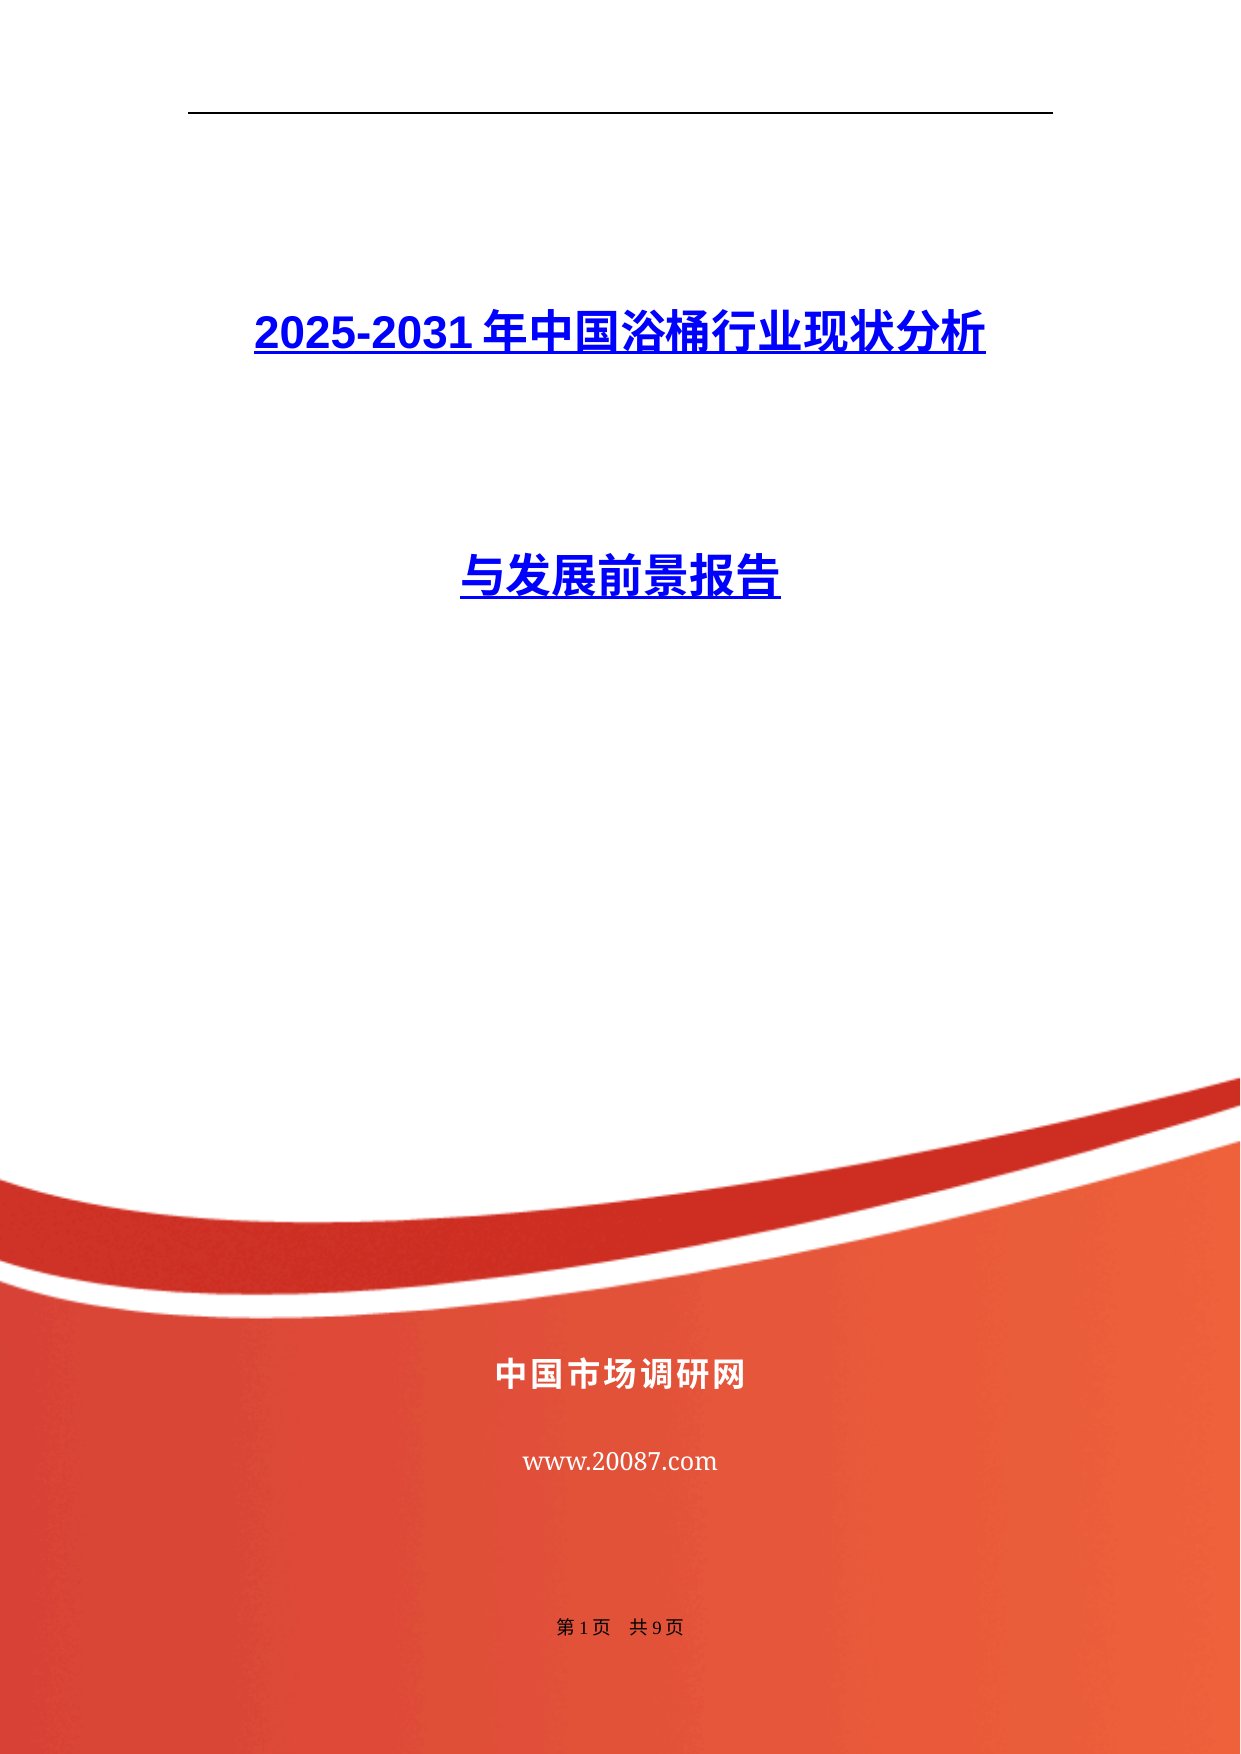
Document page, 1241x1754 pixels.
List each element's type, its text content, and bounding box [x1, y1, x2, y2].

subtitle 中国市场调研网 [187, 1339, 1053, 1404]
picture [0, 1006, 1241, 1754]
text www.20087.com [187, 1428, 1053, 1493]
table_header 2025-2031年中国浴桶行业现状分析与发展前景报告 [188, 207, 1053, 773]
